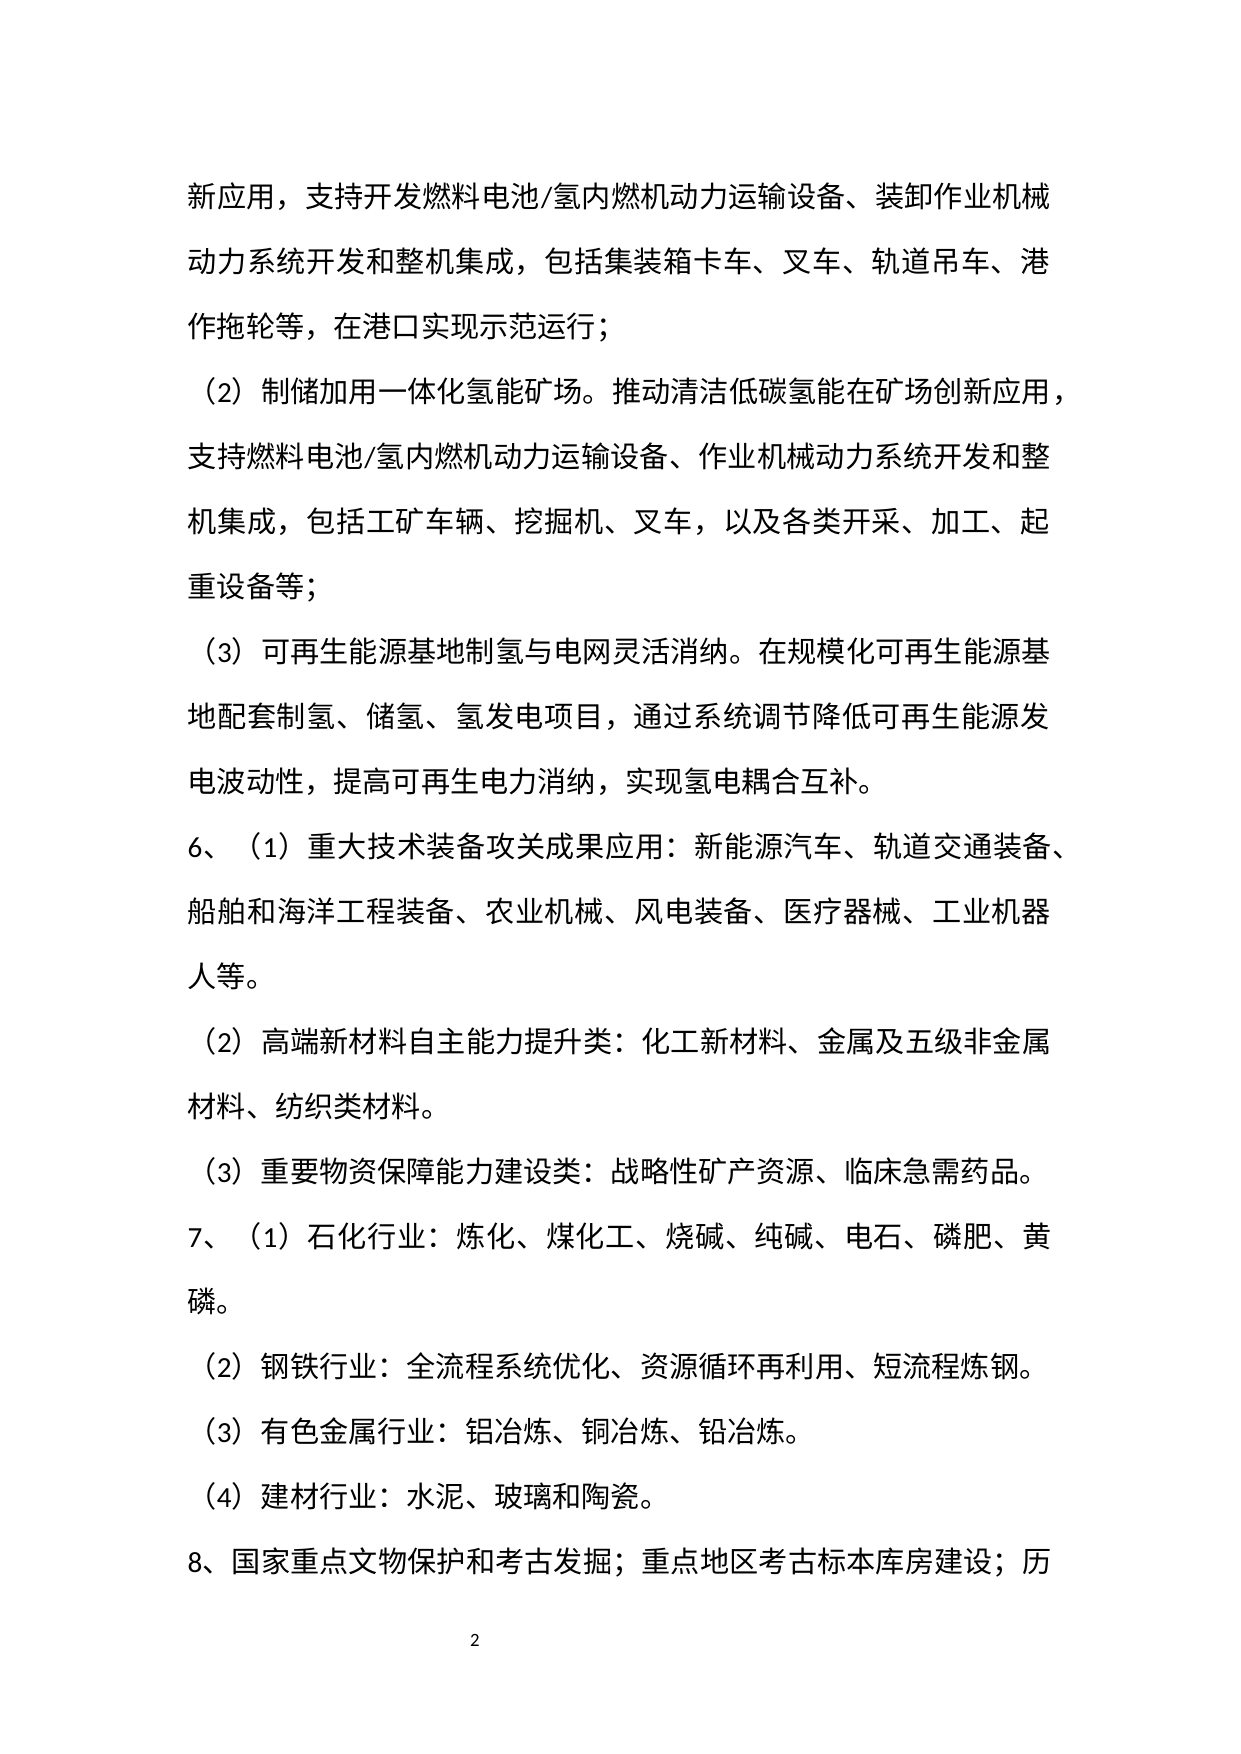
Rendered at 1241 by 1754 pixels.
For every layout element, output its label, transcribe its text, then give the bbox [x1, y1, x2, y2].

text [187, 1527, 1053, 1592]
text 7、（1）石化行业：炼化、煤化工、烧碱、纯碱、电石、磷肥、黄磷。 [187, 1202, 1053, 1332]
text （2）钢铁行业：全流程系统优化、资源循环再利用、短流程炼钢。 [187, 1332, 1053, 1397]
text （4）建材行业：水泥、玻璃和陶瓷。 [187, 1462, 1053, 1527]
text （3）有色金属行业：铝冶炼、铜冶炼、铅冶炼。 [187, 1397, 1053, 1462]
text （2）制储加用一体化氢能矿场。推动清洁低碳氢能在矿场创新应用，支持燃料电池/氢内燃机动力运输设备、作业机械动力系统开发和整机集成，包括工矿车辆、挖掘机、叉车，以及各类开采、加工、起重设备等； [187, 357, 1053, 617]
text 6、（1）重大技术装备攻关成果应用：新能源汽车、轨道交通装备、船舶和海洋工程装备、农业机械、风电装备、医疗器械、工业机器人等。 [187, 812, 1053, 1007]
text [187, 162, 1053, 357]
text （3）重要物资保障能力建设类：战略性矿产资源、临床急需药品。 [187, 1137, 1053, 1202]
text （3）可再生能源基地制氢与电网灵活消纳。在规模化可再生能源基地配套制氢、储氢、氢发电项目，通过系统调节降低可再生能源发电波动性，提高可再生电力消纳，实现氢电耦合互补。 [187, 617, 1053, 812]
text （2）高端新材料自主能力提升类：化工新材料、金属及五级非金属材料、纺织类材料。 [187, 1007, 1053, 1137]
